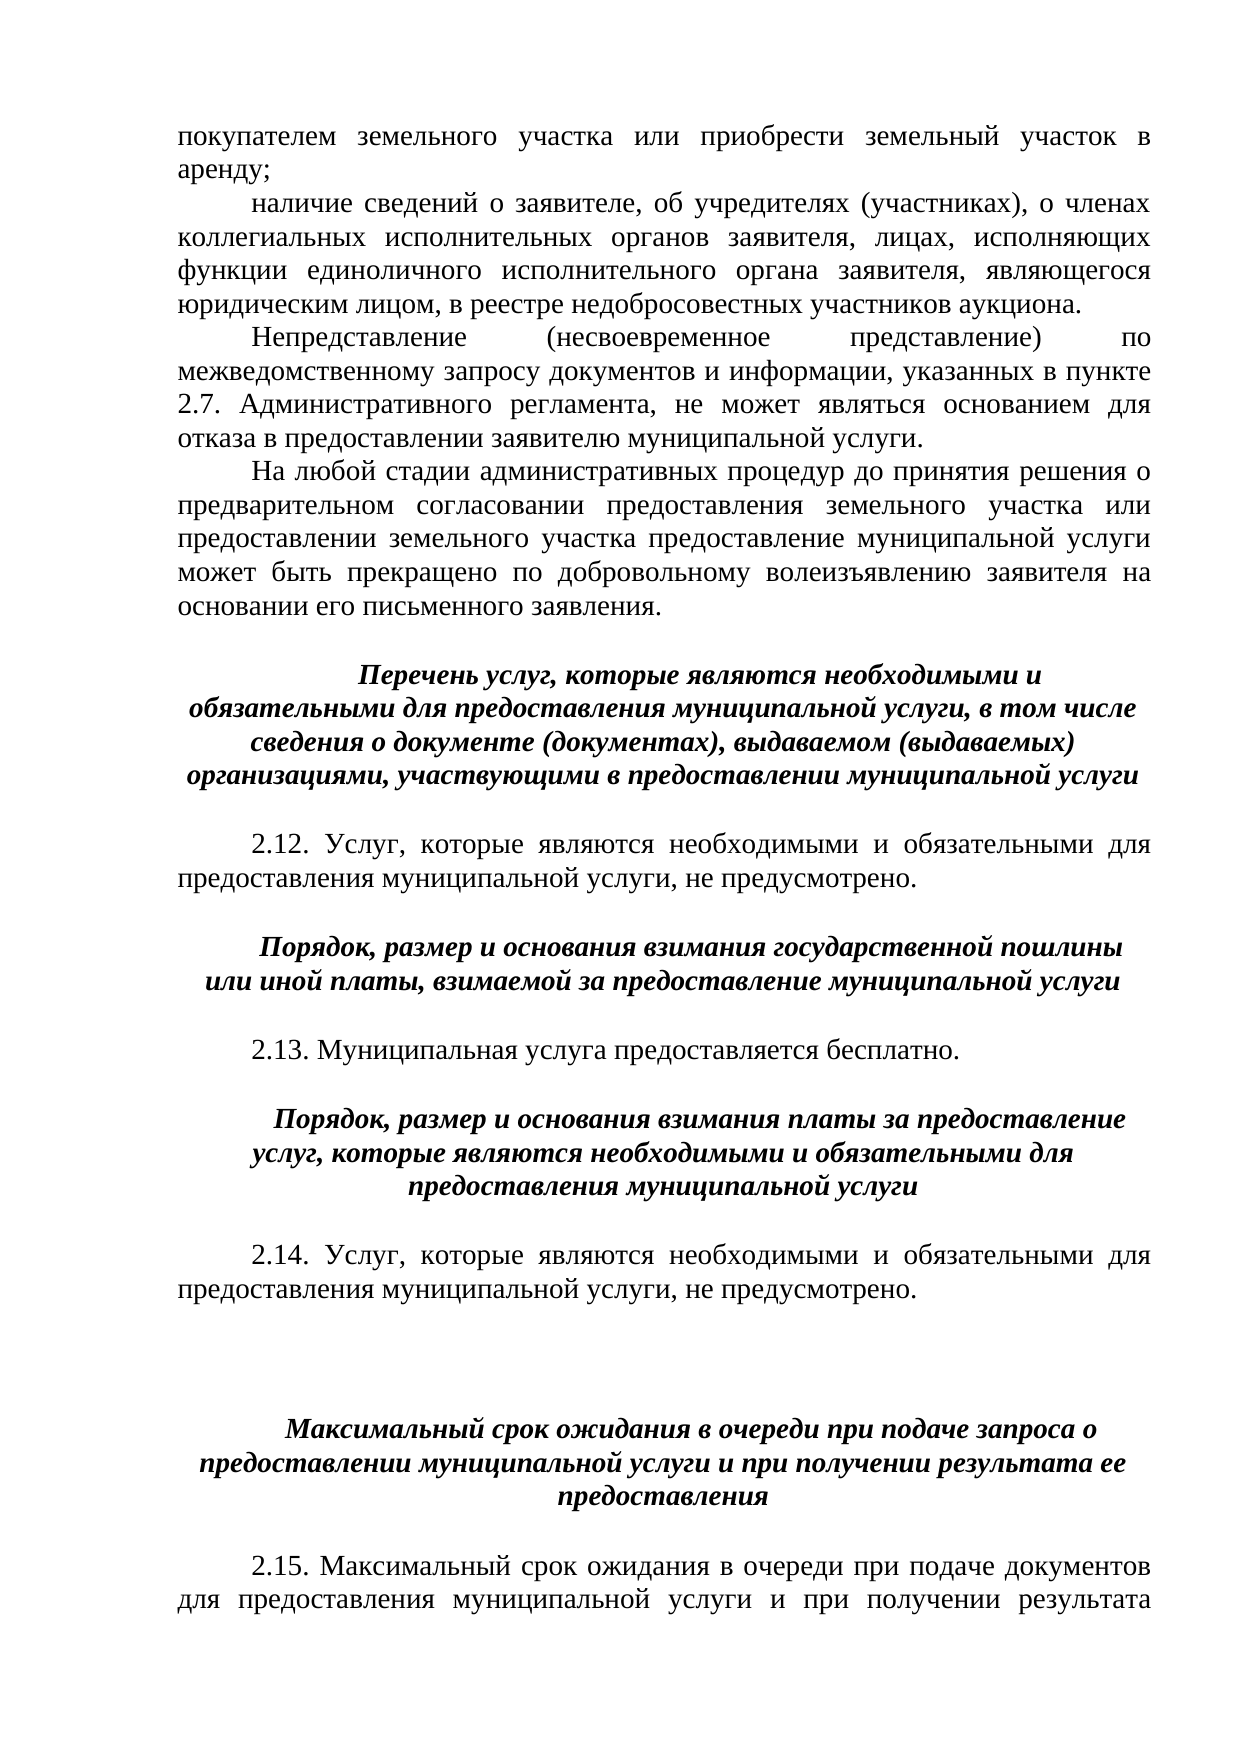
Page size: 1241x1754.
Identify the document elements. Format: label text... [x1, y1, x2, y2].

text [177, 1548, 1152, 1615]
text Порядок, размер и основания взимания государственной пошлины или иной платы, взимаемой за предоставление муниципальной услуги [177, 929, 1152, 996]
text 2.13. Муниципальная услуга предоставляется бесплатно. [177, 1032, 1152, 1066]
text 2.12. Услуг, которые являются необходимыми и обязательными для предоставления муниципальной услуги, не предусмотрено. [177, 827, 1152, 894]
text Максимальный срок ожидания в очереди при подаче запроса о предоставлении муниципальной услуги и при получении результата ее предоставления [177, 1411, 1152, 1512]
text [177, 118, 1152, 185]
text Непредставление (несвоевременное представление) по межведомственному запросу документов и информации, указанных в пункте 2.7. Административного регламента, не может являться основанием для отказа в предоставлении заявителю муниципальной услуги. [177, 319, 1152, 453]
text На любой стадии административных процедур до принятия решения о предварительном согласовании предоставления земельного участка или предоставлении земельного участка предоставление муниципальной услуги может быть прекращено по добровольному волеизъявлению заявителя на основании его письменного заявления. [177, 453, 1152, 621]
text Перечень услуг, которые являются необходимыми и обязательными для предоставления муниципальной услуги, в том числе сведения о документе (документах), выдаваемом (выдаваемых) организациями, участвующими в предоставлении муниципальной услуги [177, 657, 1152, 791]
text 2.14. Услуг, которые являются необходимыми и обязательными для предоставления муниципальной услуги, не предусмотрено. [177, 1237, 1152, 1304]
text наличие сведений о заявителе, об учредителях (участниках), о членах коллегиальных исполнительных органов заявителя, лицах, исполняющих функции единоличного исполнительного органа заявителя, являющегося юридическим лицом, в реестре недобросовестных участников аукциона. [177, 185, 1152, 319]
text Порядок, размер и основания взимания платы за предоставление услуг, которые являются необходимыми и обязательными для предоставления муниципальной услуги [177, 1101, 1152, 1202]
